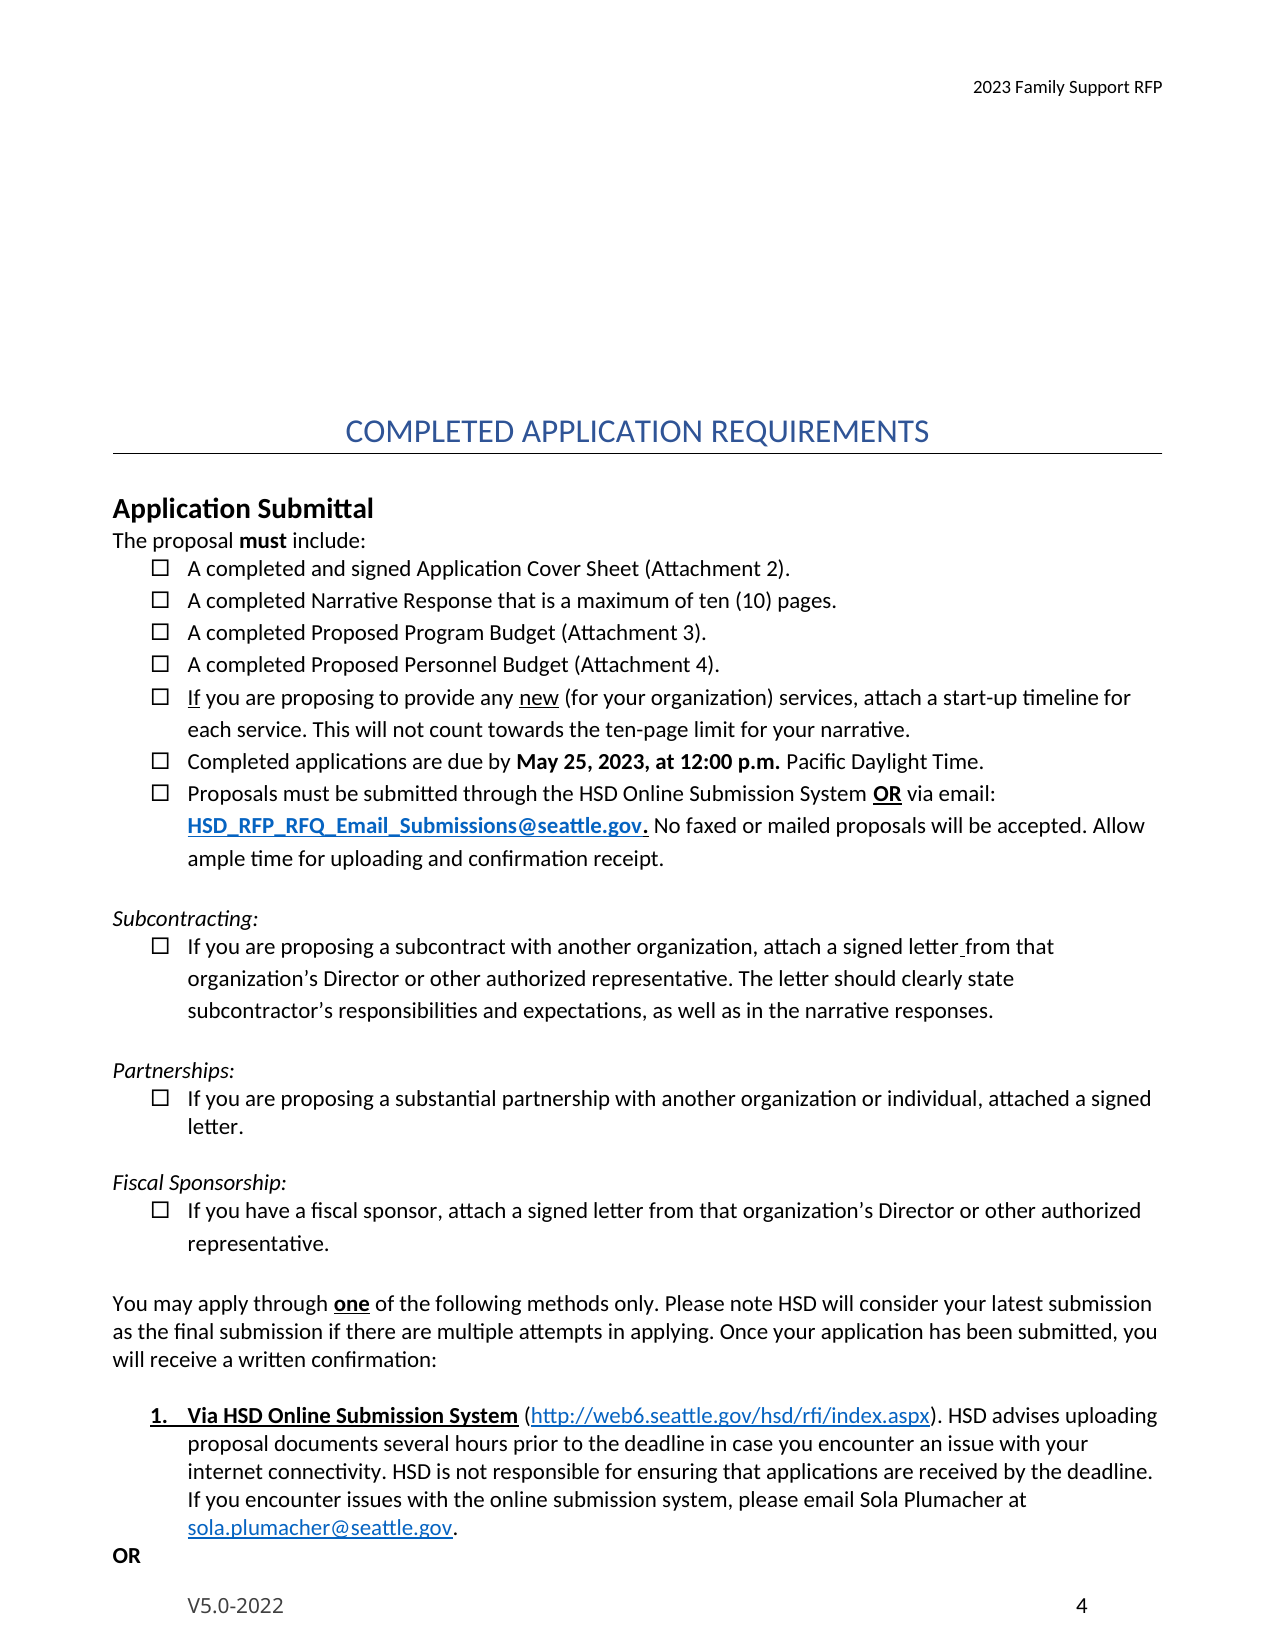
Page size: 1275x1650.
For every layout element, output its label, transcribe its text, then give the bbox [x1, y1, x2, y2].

subtitle Application Submittal [112, 490, 1162, 526]
text OR [112, 1541, 1162, 1569]
list If you have a fiscal sponsor, attach a signed letter from that organization’s Director or other authorized representative. [150, 1197, 1162, 1257]
list If you are proposing a substantial partnership with another organization or individual, attached a signed letter. [150, 1084, 1162, 1141]
list A completed and signed Application Cover Sheet (Attachment 2). [150, 554, 1162, 582]
text You may apply through one of the following methods only. Please note HSD will consider your latest submission as the final submission if there are multiple attempts in applying. Once your application has been submitted, you will receive a written confirmation: [112, 1289, 1162, 1373]
text Fiscal Sponsorship: [112, 1168, 1162, 1197]
text Subcontracting: [112, 904, 1162, 932]
list If you are proposing a subcontract with another organization, attach a signed letter from that organization’s Director or other authorized representative. The letter should clearly state subcontractor’s responsibilities and expectations, as well as in the narrative responses. [150, 932, 1162, 1024]
list If you are proposing to provide any new (for your organization) services, attach a start-up timeline for each service. This will not count towards the ten-page limit for your narrative. [150, 683, 1162, 743]
list A completed Proposed Program Budget (Attachment 3). [150, 618, 1162, 646]
list A completed Proposed Personnel Budget (Attachment 4). [150, 651, 1162, 678]
subtitle COMPLETED APPLICATION REQUIREMENTS [112, 410, 1162, 454]
text Partnerships: [112, 1056, 1162, 1084]
list Completed applications are due by May 25, 2023, at 12:00 p.m. Pacific Daylight Time. [150, 747, 1162, 775]
text The proposal must include: [112, 526, 1162, 554]
list Proposals must be submitted through the HSD Online Submission System OR via email: HSD_RFP_RFQ_Email_Submissions@seattle.gov. No faxed or mailed proposals will be accepted. Allow ample time for uploading and confirmation receipt. [150, 779, 1162, 872]
list Via HSD Online Submission System (http://web6.seattle.gov/hsd/rfi/index.aspx). HSD advises uploading proposal documents several hours prior to the deadline in case you encounter an issue with your internet connectivity. HSD is not responsible for ensuring that applications are received by the deadline. If you encounter issues with the online submission system, please email Sola Plumacher at sola.plumacher@seattle.gov. [150, 1401, 1162, 1541]
list A completed Narrative Response that is a maximum of ten (10) pages. [150, 586, 1162, 614]
